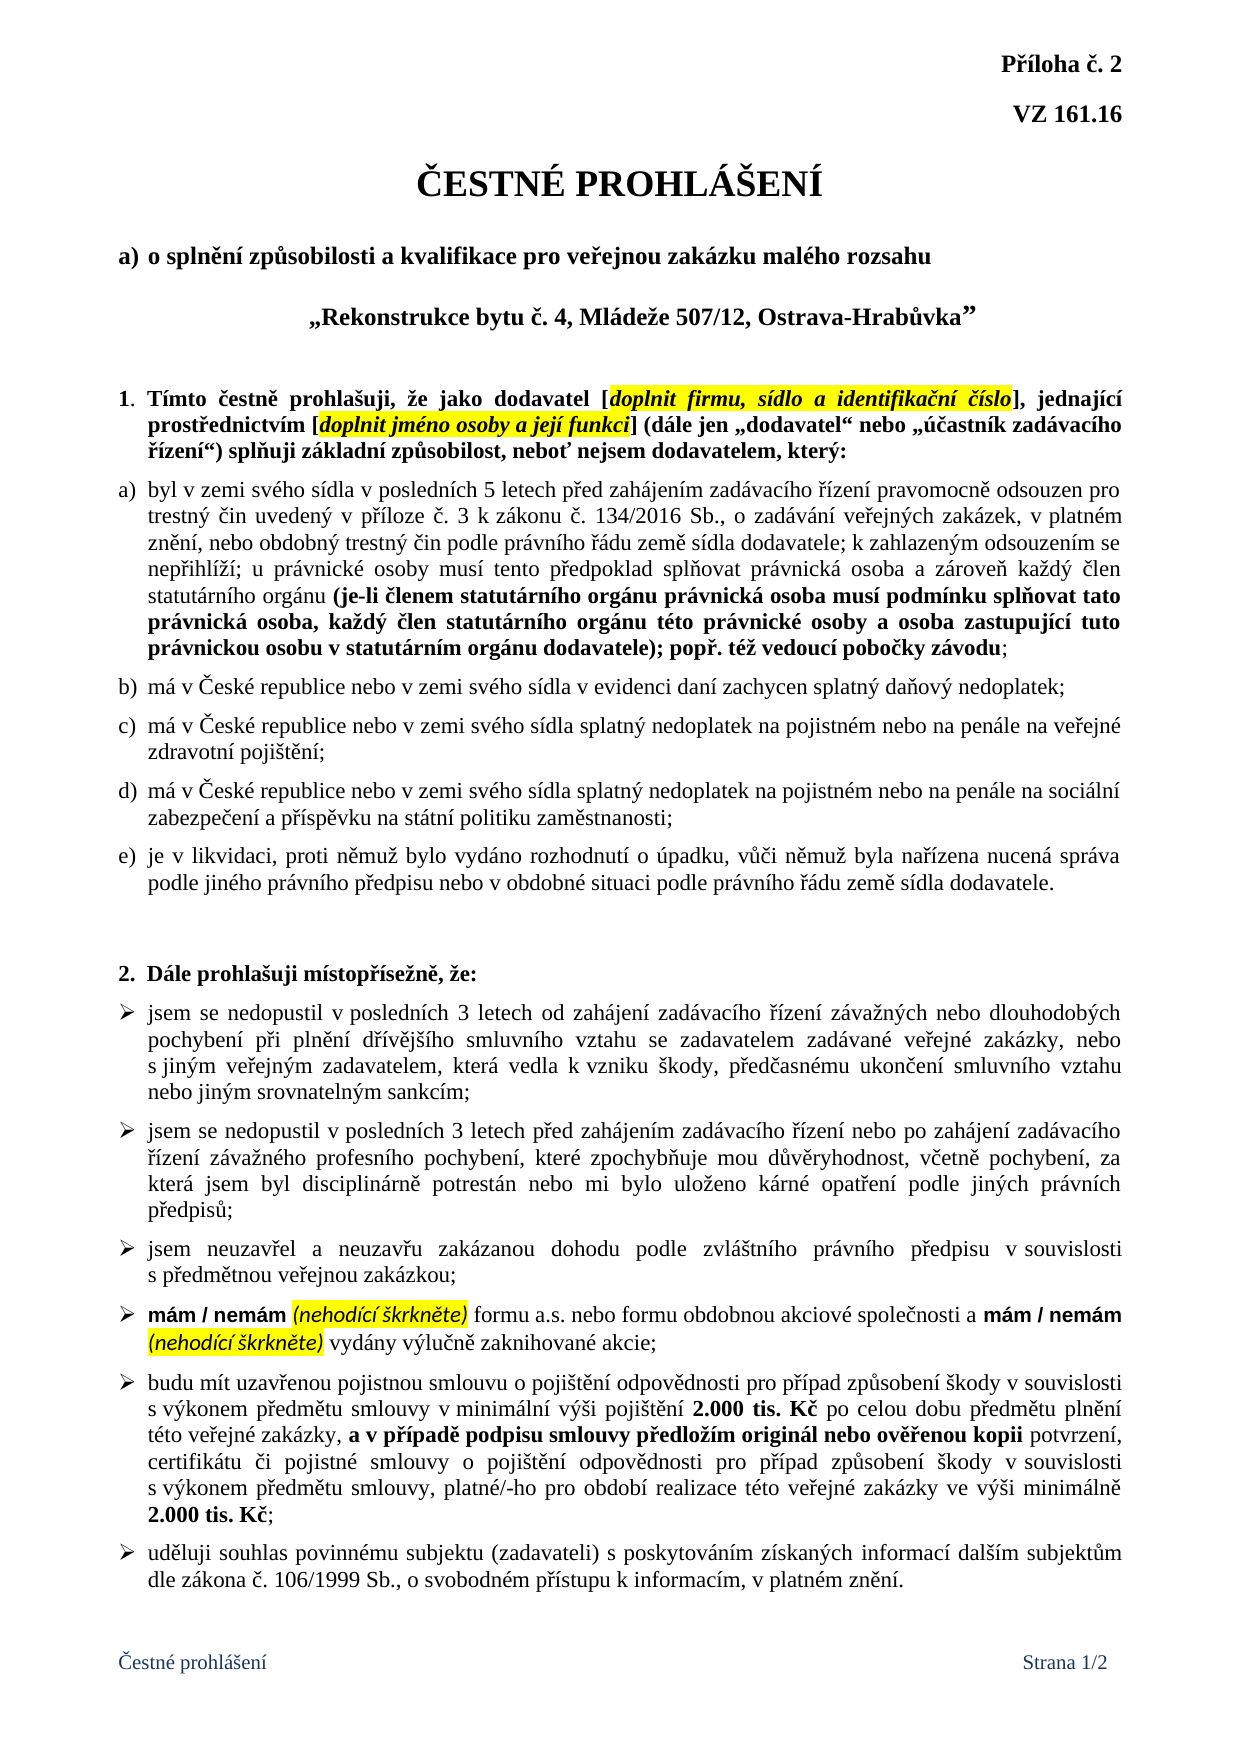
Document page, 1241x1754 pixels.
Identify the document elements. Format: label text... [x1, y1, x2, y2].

list jsem se nedopustil v posledních 3 letech od zahájení zadávacího řízení závažných nebo dlouhodobých pochybení při plnění dřívějšího smluvního vztahu se zadavatelem zadávané veřejné zakázky, nebo s jiným veřejným zadavatelem, která vedla k vzniku škody, předčasnému ukončení smluvního vztahu nebo jiným srovnatelným sankcím; [118, 999, 1122, 1105]
text ČESTNÉ PROHLÁŠENÍ [162, 161, 1076, 204]
text 2. Dále prohlašuji místopřísežně, že: [118, 960, 1122, 987]
text 1. Tímto čestně prohlašuji, že jako dodavatel [doplnit firmu, sídlo a identifikační číslo], jednající prostřednictvím [doplnit jméno osoby a její funkci] (dále jen „dodavatel“ nebo „účastník zadávacího řízení“) splňuji základní způsobilost, neboť nejsem dodavatelem, který: [118, 385, 1122, 464]
text „Rekonstrukce bytu č. 4, Mládeže 507/12, Ostrava-Hrabůvka” [162, 298, 1122, 332]
list byl v zemi svého sídla v posledních 5 letech před zahájením zadávacího řízení pravomocně odsouzen pro trestný čin uvedený v příloze č. 3 k zákonu č. 134/2016 Sb., o zadávání veřejných zakázek, v platném znění, nebo obdobný trestný čin podle právního řádu země sídla dodavatele; k zahlazeným odsouzením se nepřihlíží; u právnické osoby musí tento předpoklad splňovat právnická osoba a zároveň každý člen statutárního orgánu (je-li členem statutárního orgánu právnická osoba musí podmínku splňovat tato právnická osoba, každý člen statutárního orgánu této právnické osoby a osoba zastupující tuto právnickou osobu v statutárním orgánu dodavatele); popř. též vedoucí pobočky závodu; [118, 476, 1122, 661]
list mám / nemám (nehodící škrkněte) formu a.s. nebo formu obdobnou akciové společnosti a mám / nemám (nehodící škrkněte) vydány výlučně zaknihované akcie; [118, 1300, 292, 1356]
list jsem neuzavřel a neuzavřu zakázanou dohodu podle zvláštního právního předpisu v souvislosti s předmětnou veřejnou zakázkou; [118, 1235, 1122, 1288]
list o splnění způsobilosti a kvalifikace pro veřejnou zakázku malého rozsahu [118, 241, 1122, 270]
list je v likvidaci, proti němuž bylo vydáno rozhodnutí o úpadku, vůči němuž byla nařízena nucená správa podle jiného právního předpisu nebo v obdobné situaci podle právního řádu země sídla dodavatele. [118, 842, 1122, 895]
list jsem se nedopustil v posledních 3 letech před zahájením zadávacího řízení nebo po zahájení zadávacího řízení závažného profesního pochybení, které zpochybňuje mou důvěryhodnost, včetně pochybení, za která jsem byl disciplinárně potrestán nebo mi bylo uloženo kárné opatření podle jiných právních předpisů; [118, 1117, 1122, 1223]
list má v České republice nebo v zemi svého sídla v evidenci daní zachycen splatný daňový nedoplatek; [118, 673, 1122, 699]
list budu mít uzavřenou pojistnou smlouvu o pojištění odpovědnosti pro případ způsobení škody v souvislosti s výkonem předmětu smlouvy v minimální výši pojištění 2.000 tis. Kč po celou dobu předmětu plnění této veřejné zakázky, a v případě podpisu smlouvy předložím originál nebo ověřenou kopii potvrzení, certifikátu či pojistné smlouvy o pojištění odpovědnosti pro případ způsobení škody v souvislosti s výkonem předmětu smlouvy, platné/-ho pro období realizace této veřejné zakázky ve výši minimálně 2.000 tis. Kč; [118, 1369, 1122, 1527]
list uděluji souhlas povinnému subjektu (zadavateli) s poskytováním získaných informací dalším subjektům dle zákona č. 106/1999 Sb., o svobodném přístupu k informacím, v platném znění. [118, 1539, 1122, 1592]
list má v České republice nebo v zemi svého sídla splatný nedoplatek na pojistném nebo na penále na sociální zabezpečení a příspěvku na státní politiku zaměstnanosti; [118, 777, 1122, 830]
list mám / nemám (nehodící škrkněte) formu a.s. nebo formu obdobnou akciové společnosti a mám / nemám (nehodící škrkněte) vydány výlučně zaknihované akcie; [324, 1300, 1122, 1356]
list má v České republice nebo v zemi svého sídla splatný nedoplatek na pojistném nebo na penále na veřejné zdravotní pojištění; [118, 712, 1122, 765]
